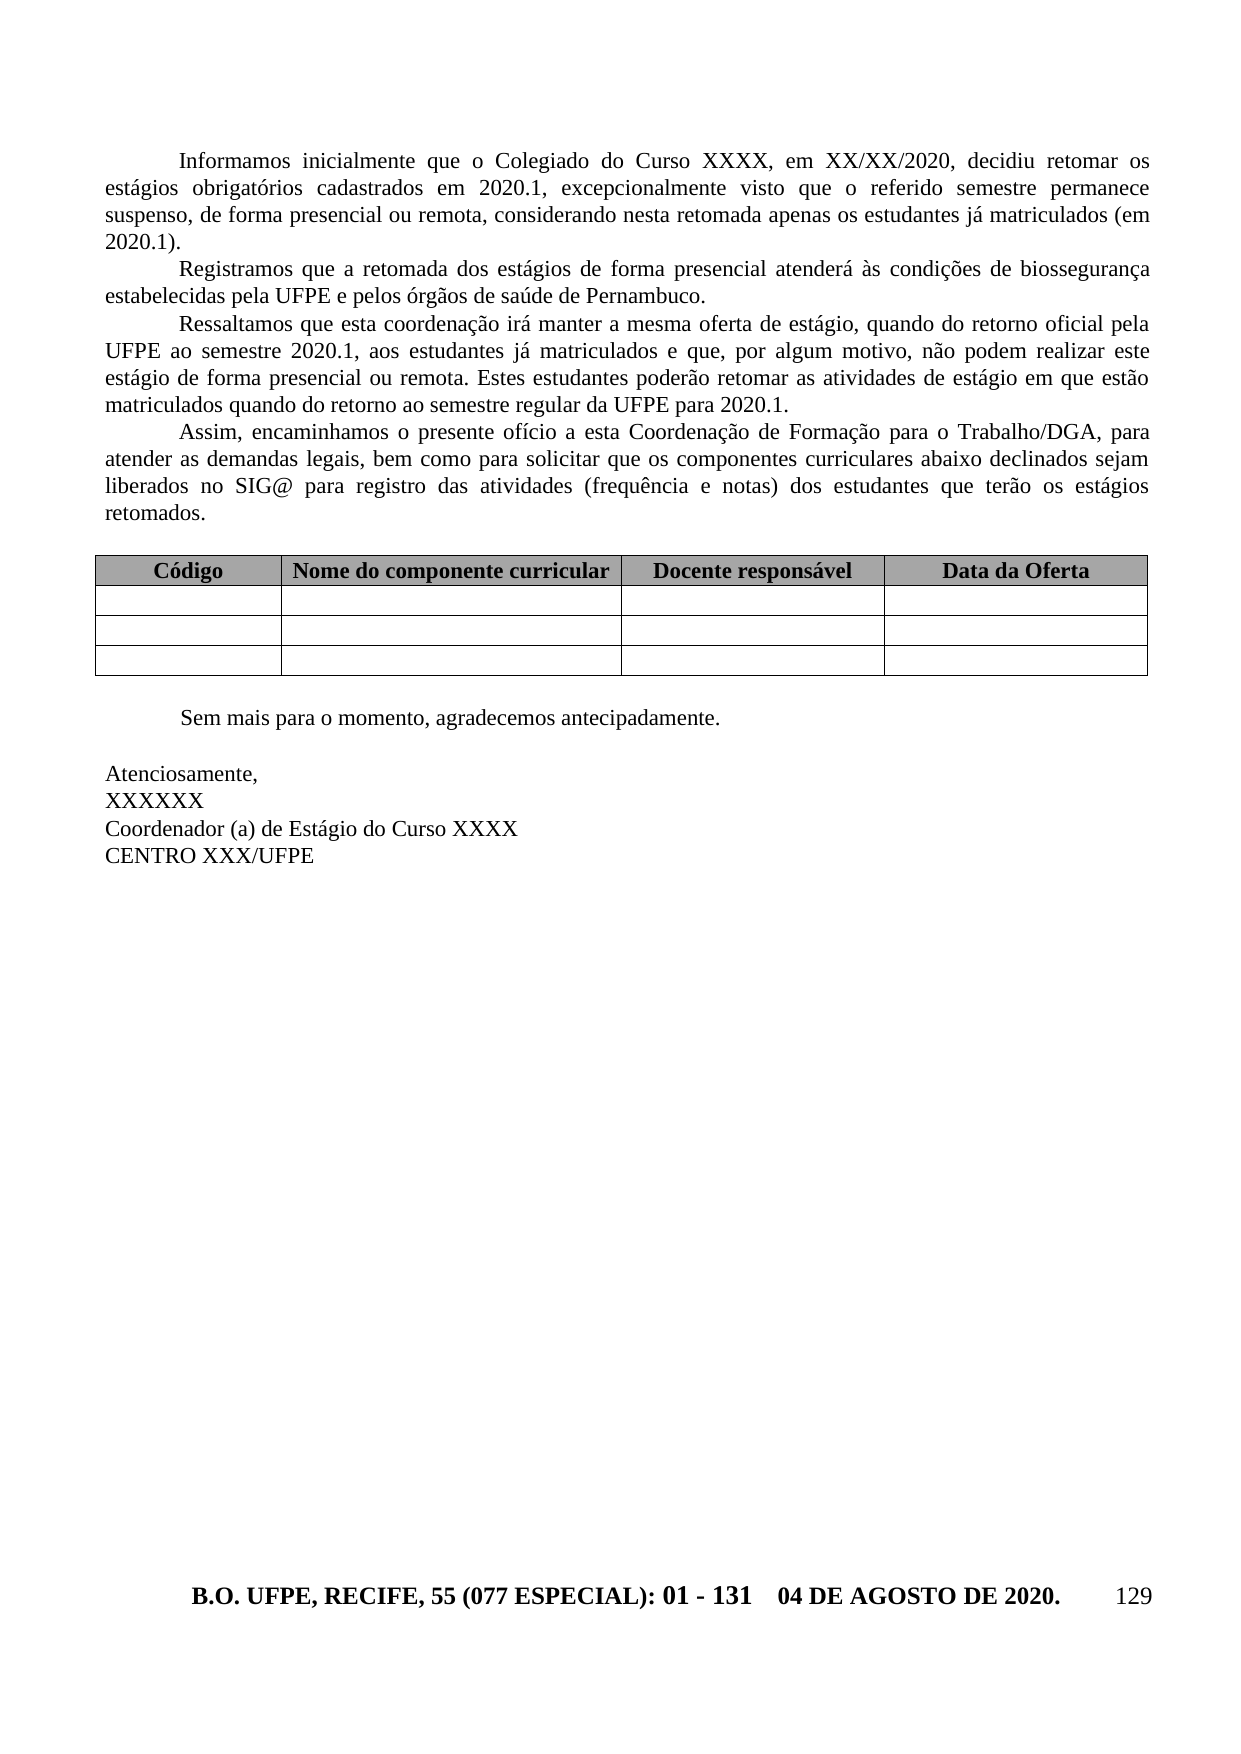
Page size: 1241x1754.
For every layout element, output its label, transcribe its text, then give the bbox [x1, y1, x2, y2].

table_header Docente responsável [622, 556, 884, 585]
text Assim, encaminhamos o presente ofício a esta Coordenação de Formação para o Trabalho/DGA, para atender as demandas legais, bem como para solicitar que os componentes curriculares abaixo declinados sejam liberados no SIG@ para registro das atividades (frequência e notas) dos estudantes que terão os estágios retomados. [105, 418, 1152, 526]
text Sem mais para o momento, agradecemos antecipadamente. [180, 704, 1152, 731]
table_cell [622, 646, 884, 675]
text Registramos que a retomada dos estágios de forma presencial atenderá às condições de biossegurança estabelecidas pela UFPE e pelos órgãos de saúde de Pernambuco. [105, 255, 1152, 309]
table_cell [622, 616, 884, 645]
table_cell [282, 616, 621, 645]
table_cell [885, 586, 1147, 615]
table_header Código [96, 556, 281, 585]
table_cell [622, 586, 884, 615]
table_header Data da Oferta [885, 556, 1147, 585]
table_cell [96, 646, 281, 675]
table_cell [885, 616, 1147, 645]
text CENTRO XXX/UFPE [105, 842, 1152, 868]
text XXXXXX [105, 787, 1152, 814]
table_header Nome do componente curricular [282, 556, 621, 585]
table_cell [282, 586, 621, 615]
table_cell [96, 616, 281, 645]
text Atenciosamente, [105, 760, 1152, 786]
table_cell [96, 586, 281, 615]
table_cell [282, 646, 621, 675]
text Coordenador (a) de Estágio do Curso XXXX [105, 815, 1152, 841]
text Ressaltamos que esta coordenação irá manter a mesma oferta de estágio, quando do retorno oficial pela UFPE ao semestre 2020.1, aos estudantes já matriculados e que, por algum motivo, não podem realizar este estágio de forma presencial ou remota. Estes estudantes poderão retomar as atividades de estágio em que estão matriculados quando do retorno ao semestre regular da UFPE para 2020.1. [105, 310, 1152, 417]
text Informamos inicialmente que o Colegiado do Curso XXXX, em XX/XX/2020, decidiu retomar os estágios obrigatórios cadastrados em 2020.1, excepcionalmente visto que o referido semestre permanece suspenso, de forma presencial ou remota, considerando nesta retomada apenas os estudantes já matriculados (em 2020.1). [105, 147, 1152, 254]
table_cell [885, 646, 1147, 675]
